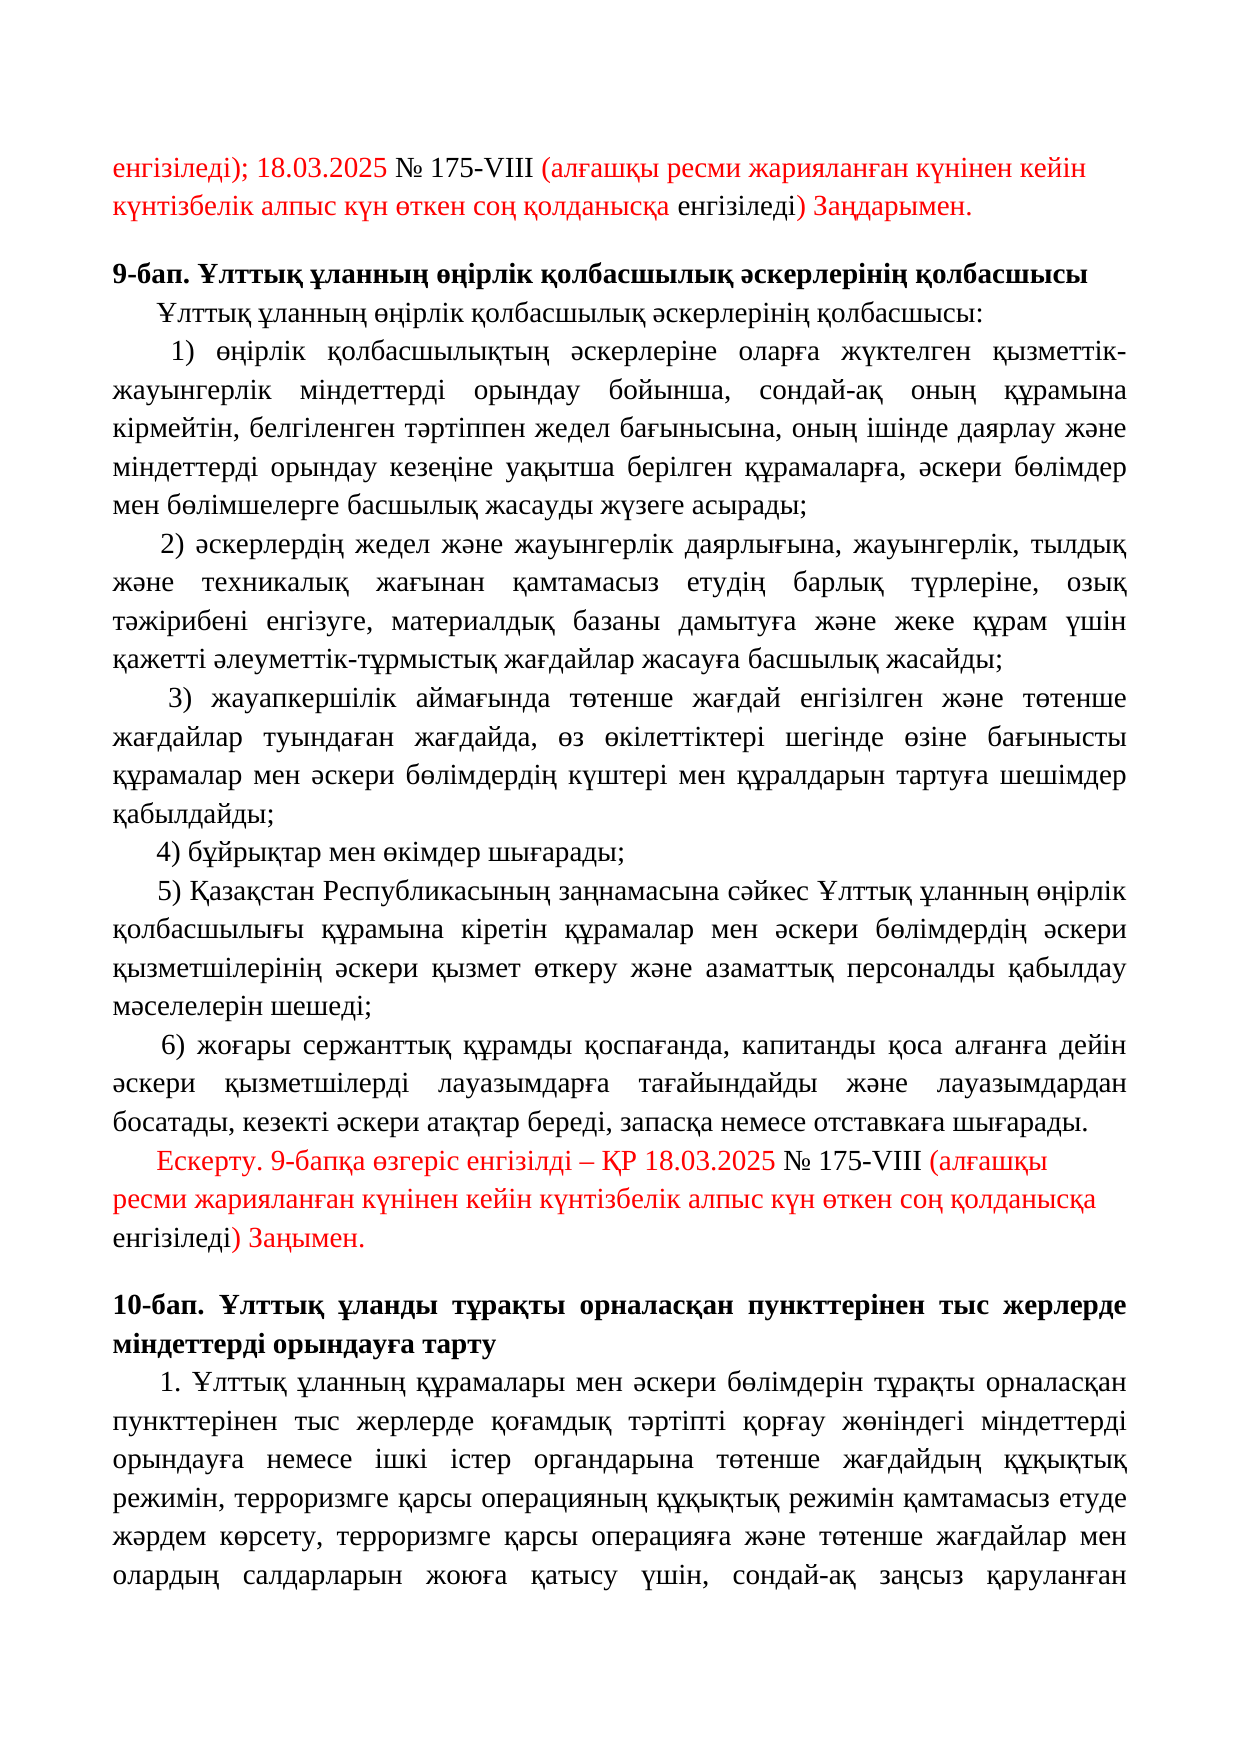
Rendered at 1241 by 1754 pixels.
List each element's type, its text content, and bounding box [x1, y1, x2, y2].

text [112, 1364, 1128, 1591]
text 4) бұйрықтар мен өкімдер шығарады; [112, 834, 1128, 868]
text 2) әскерлердің жедел және жауынгерлік даярлығына, жауынгерлік, тылдық және техникалық жағынан қамтамасыз етудің барлық түрлеріне, озық тәжірибені енгізуге, материалдық базаны дамытуға және жеке құрам үшін қажетті әлеуметтік-тұрмыстық жағдайлар жасауға басшылық жасайды; [112, 526, 1128, 675]
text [112, 150, 1128, 252]
text Ұлттық ұланның өңірлік қолбасшылық әскерлерінің қолбасшысы: [112, 295, 1128, 328]
text 9-бап. Ұлттық ұланның өңірлік қолбасшылық әскерлерінің қолбасшысы [112, 256, 1128, 290]
text 5) Қазақстан Республикасының заңнамасына сәйкес Ұлттық ұланның өңірлік қолбасшылығы құрамына кіретін құрамалар мен әскери бөлімдердің әскери қызметшілерінің әскери қызмет өткеру және азаматтық персоналды қабылдау мәселелерін шешеді; [112, 873, 1128, 1022]
text 1) өңірлік қолбасшылықтың әскерлеріне оларға жүктелген қызметтік-жауынгерлік міндеттерді орындау бойынша, сондай-ақ оның құрамына кірмейтін, белгіленген тәртіппен жедел бағынысына, оның ішінде даярлау және міндеттерді орындау кезеңіне уақытша берілген құрамаларға, әскери бөлімдер мен бөлімшелерге басшылық жасауды жүзеге асырады; [112, 333, 1128, 521]
text 3) жауапкершілік аймағында төтенше жағдай енгізілген және төтенше жағдайлар туындаған жағдайда, өз өкілеттіктері шегінде өзіне бағынысты құрамалар мен әскери бөлімдердің күштері мен құралдарын тартуға шешімдер қабылдайды; [112, 680, 1128, 829]
text Ескерту. 9-бапқа өзгеріс енгізілді – ҚР 18.03.2025 № 175-VIII (алғашқы ресми жарияланған күнінен кейін күнтізбелік алпыс күн өткен соң қолданысқа енгізіледі) Заңымен. [112, 1143, 1128, 1283]
text 6) жоғары сержанттық құрамды қоспағанда, капитанды қоса алғанға дейін әскери қызметшілерді лауазымдарға тағайындайды және лауазымдардан босатады, кезекті әскери атақтар береді, запасқа немесе отставкаға шығарады. [112, 1027, 1128, 1138]
text 10-бап. Ұлттық ұланды тұрақты орналасқан пункттерінен тыс жерлерде міндеттерді орындауға тарту [112, 1287, 1128, 1359]
